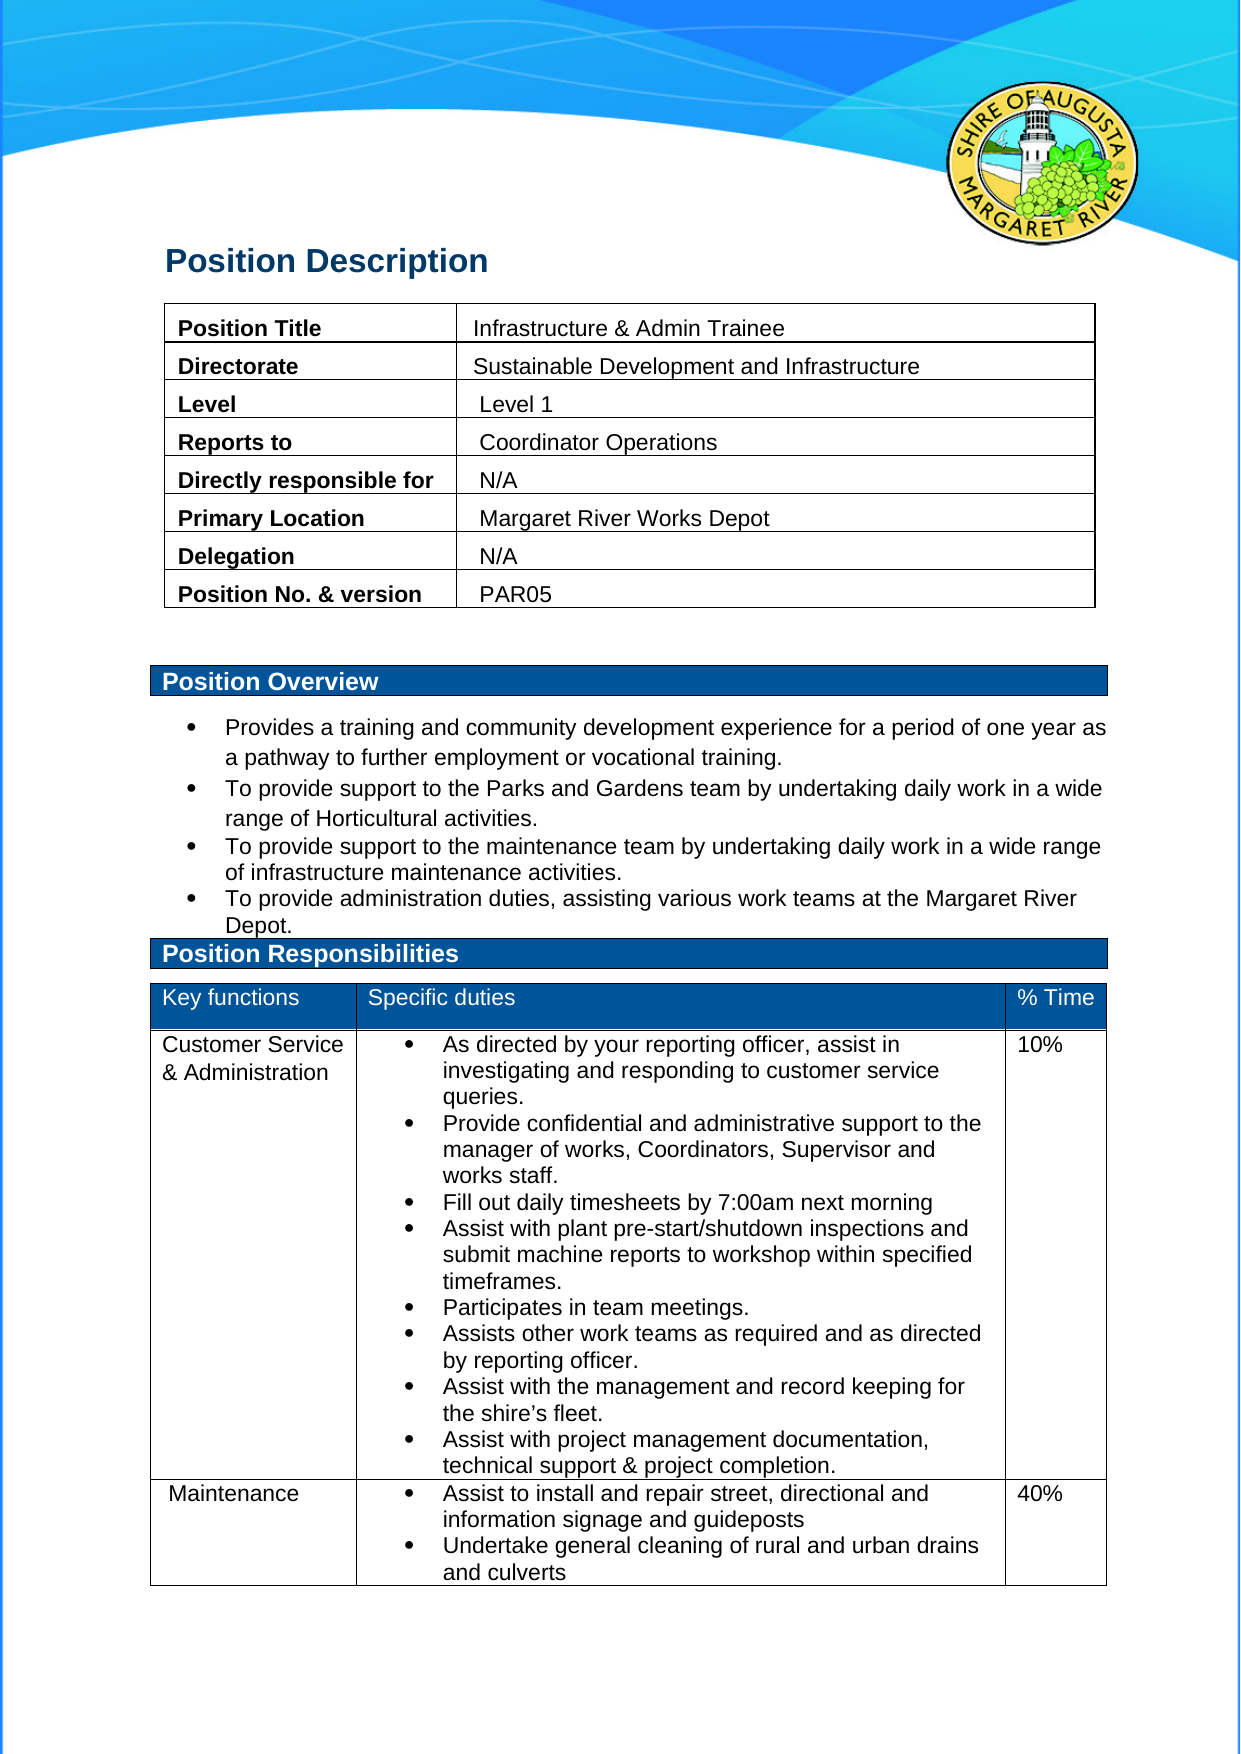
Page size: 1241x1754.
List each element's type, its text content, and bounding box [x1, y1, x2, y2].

table_cell 10% [1006, 1031, 1106, 1478]
table_cell Coordinator Operations [457, 418, 1094, 455]
table_cell Directly responsible for [165, 456, 456, 493]
table_cell 40% [1006, 1480, 1106, 1585]
table_header Key functions [151, 984, 356, 1029]
table_header Infrastructure & Admin Trainee [457, 304, 1094, 341]
table_cell Directorate [165, 343, 456, 379]
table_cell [357, 1480, 1005, 1585]
table_header Position Title [165, 304, 456, 341]
list To provide support to the Parks and Gardens team by undertaking daily work in a wide range of Horticultural activities. [187, 772, 1107, 833]
table_header Specific duties [357, 984, 1005, 1029]
picture [0, 0, 1241, 1754]
table_cell N/A [457, 532, 1094, 569]
table_cell Delegation [165, 532, 456, 569]
table_header % Time [1006, 984, 1106, 1029]
table_cell PAR05 [457, 570, 1094, 607]
table_cell Level 1 [457, 380, 1094, 417]
subtitle Position Description [165, 241, 1107, 279]
list To provide support to the maintenance team by undertaking daily work in a wide range of infrastructure maintenance activities. [187, 833, 1107, 885]
list Provides a training and community development experience for a period of one year as a pathway to further employment or vocational training. [187, 711, 1107, 772]
list To provide administration duties, assisting various work teams at the Margaret River Depot. [187, 885, 1107, 938]
table_cell Customer Service & Administration [151, 1031, 356, 1478]
table_cell N/A [457, 456, 1094, 493]
table_header Position Responsibilities [151, 939, 1107, 968]
table_cell As directed by your reporting officer, assist in investigating and responding to customer service queries. Provide confidential and administrative support to the manager of works, Coordinators, Supervisor and works staff. Fill out daily timesheets by 7:00am next morning Assist with plant pre-start/shutdown inspections and submit machine reports to workshop within specified timeframes. Participates in team meetings. Assists other work teams as required and as directed by reporting officer. Assist with the management and record keeping for the shire’s fleet. Assist with project management documentation, technical support & project completion. [357, 1031, 1005, 1478]
table_cell Primary Location [165, 494, 456, 531]
table_cell Maintenance [151, 1480, 356, 1585]
table_cell Level [165, 380, 456, 417]
table_cell Position No. & version [165, 570, 456, 607]
table_cell Reports to [165, 418, 456, 455]
table_header Position Overview [151, 666, 1107, 695]
table_cell Sustainable Development and Infrastructure [457, 343, 1094, 379]
table_cell Margaret River Works Depot [457, 494, 1094, 531]
